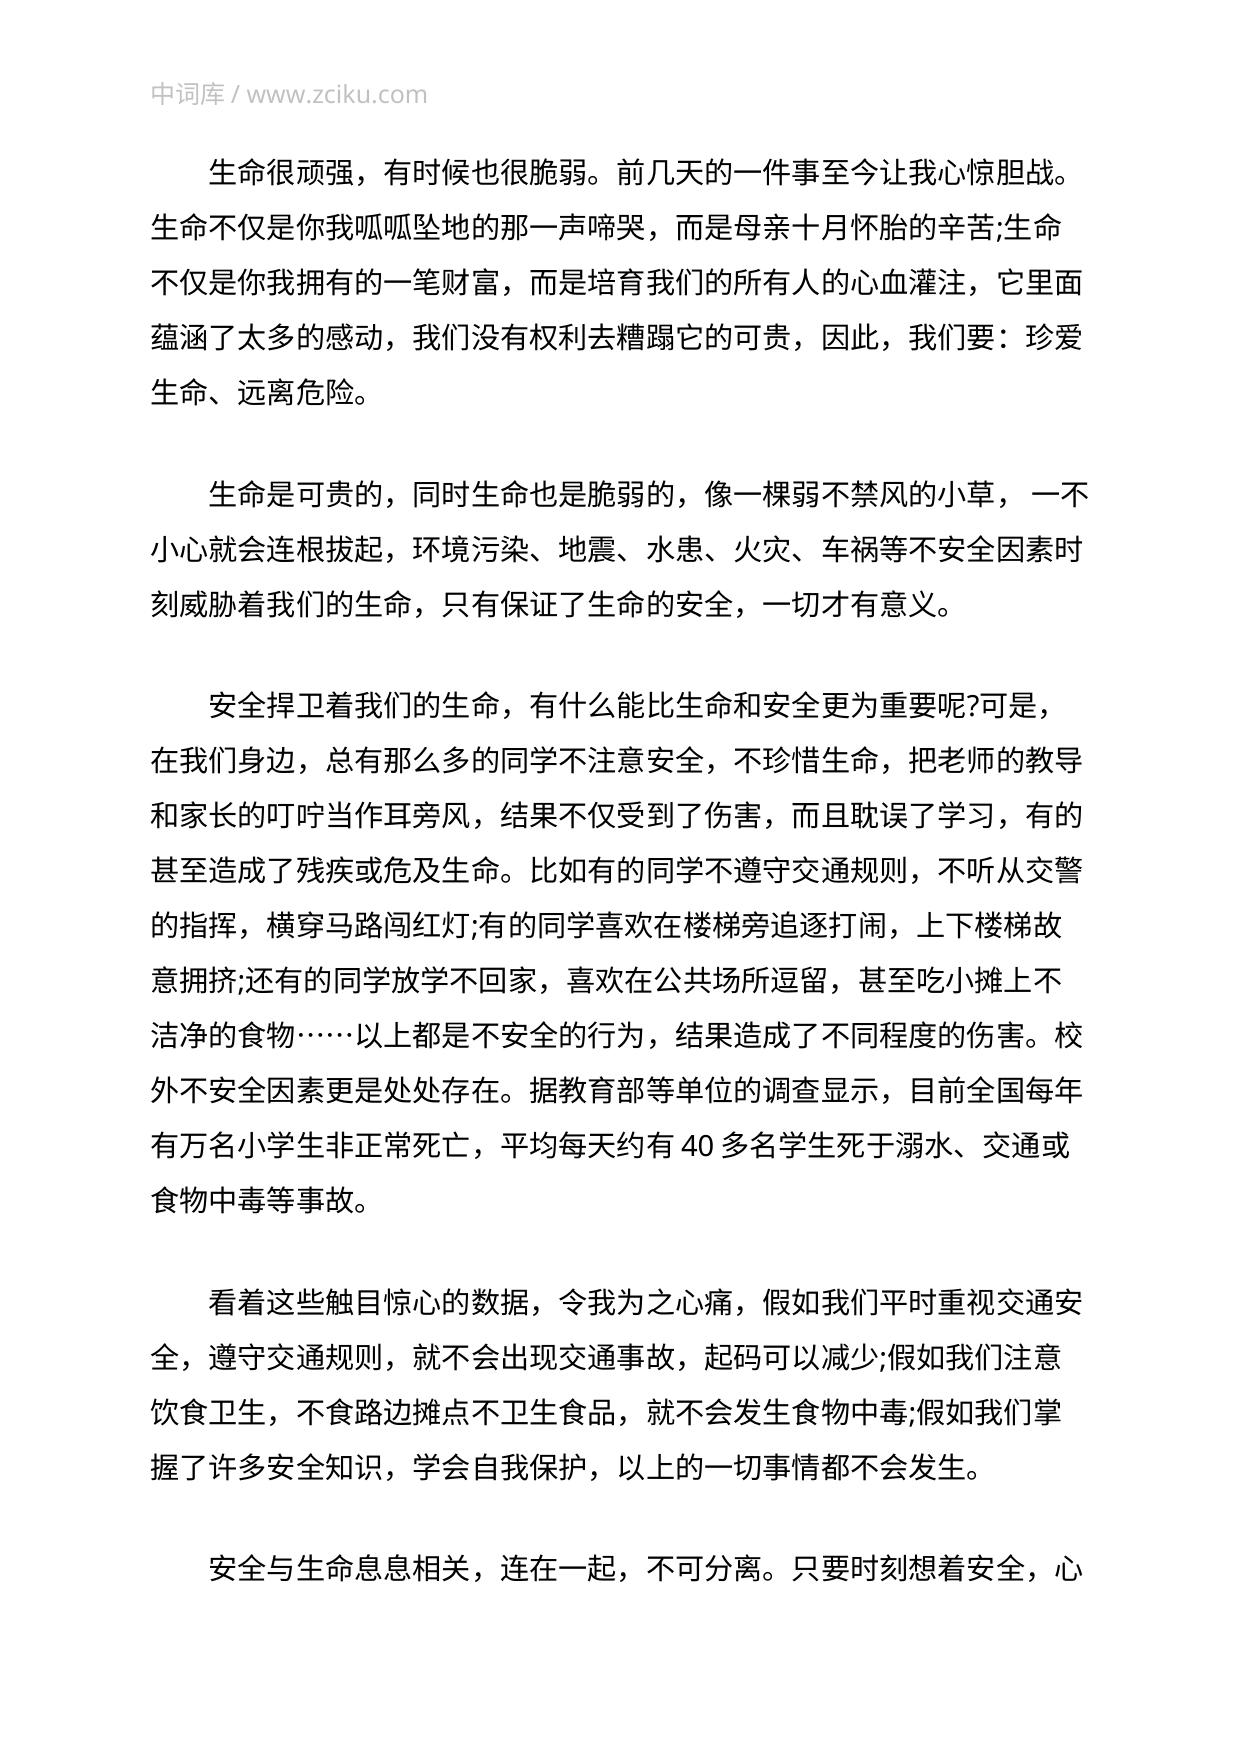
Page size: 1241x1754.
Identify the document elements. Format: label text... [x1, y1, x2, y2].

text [150, 1546, 1090, 1588]
text 生命是可贵的，同时生命也是脆弱的，像一棵弱不禁风的小草， 一不小心就会连根拔起，环境污染、地震、水患、火灾、车祸等不安全因素时刻威胁着我们的生命，只有保证了生命的安全，一切才有意义。 [150, 471, 1090, 623]
text 看着这些触目惊心的数据，令我为之心痛，假如我们平时重视交通安全，遵守交通规则，就不会出现交通事故，起码可以减少;假如我们注意饮食卫生，不食路边摊点不卫生食品，就不会发生食物中毒;假如我们掌握了许多安全知识，学会自我保护，以上的一切事情都不会发生。 [150, 1279, 1090, 1486]
text 生命很顽强，有时候也很脆弱。前几天的一件事至今让我心惊胆战。生命不仅是你我呱呱坠地的那一声啼哭，而是母亲十月怀胎的辛苦;生命不仅是你我拥有的一笔财富，而是培育我们的所有人的心血灌注，它里面蕴涵了太多的感动，我们没有权利去糟蹋它的可贵，因此，我们要：珍爱生命、远离危险。 [150, 150, 1090, 412]
text 安全捍卫着我们的生命，有什么能比生命和安全更为重要呢?可是，在我们身边，总有那么多的同学不注意安全，不珍惜生命，把老师的教导和家长的叮咛当作耳旁风，结果不仅受到了伤害，而且耽误了学习，有的甚至造成了残疾或危及生命。比如有的同学不遵守交通规则，不听从交警的指挥，横穿马路闯红灯;有的同学喜欢在楼梯旁追逐打闹，上下楼梯故意拥挤;还有的同学放学不回家，喜欢在公共场所逗留，甚至吃小摊上不洁净的食物……以上都是不安全的行为，结果造成了不同程度的伤害。校外不安全因素更是处处存在。据教育部等单位的调查显示，目前全国每年有万名小学生非正常死亡，平均每天约有40多名学生死于溺水、交通或食物中毒等事故。 [150, 683, 1090, 1220]
